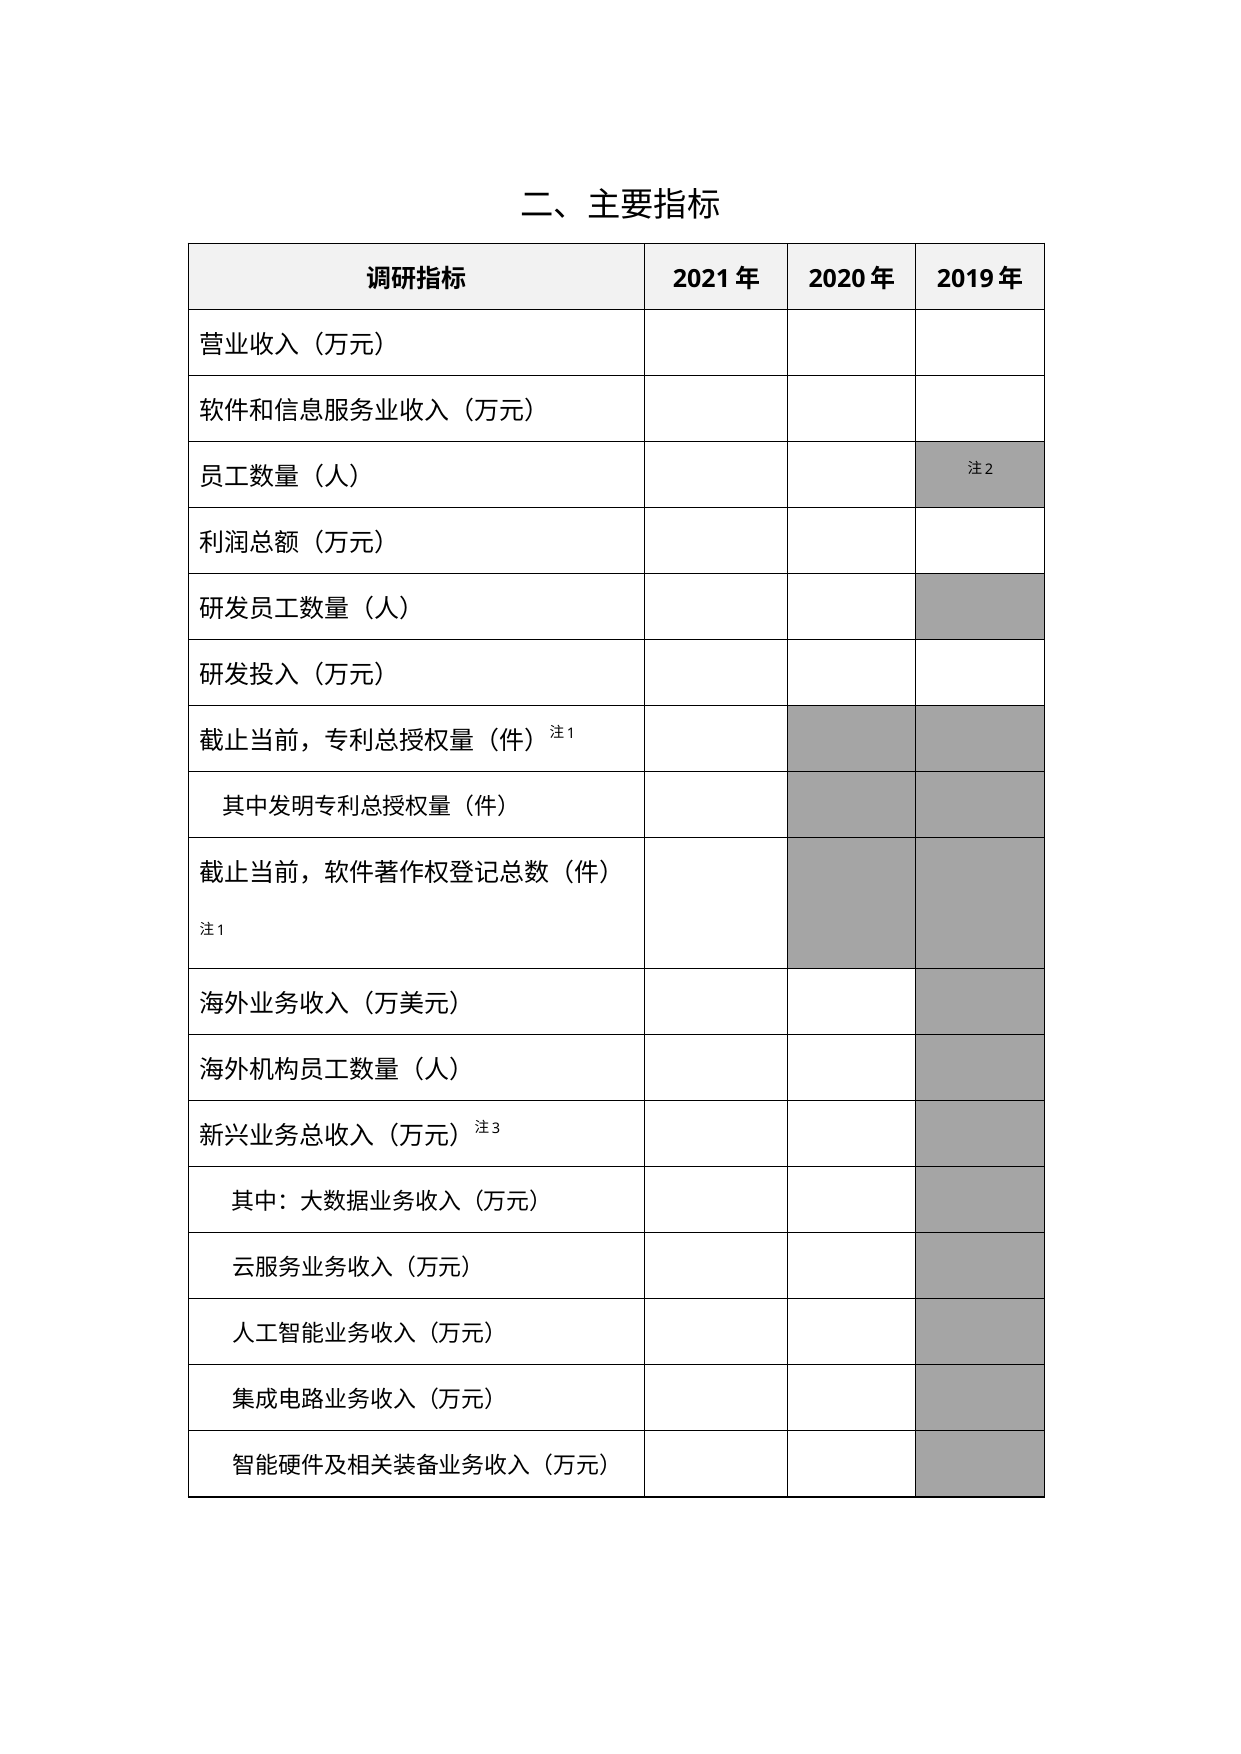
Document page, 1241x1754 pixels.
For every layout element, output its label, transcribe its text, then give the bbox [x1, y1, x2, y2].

table_cell [916, 310, 1044, 375]
table_cell [916, 706, 1044, 771]
table_cell [916, 1365, 1044, 1430]
table_cell 员工数量（人） [189, 442, 644, 507]
table_cell [916, 1233, 1044, 1298]
table_cell [645, 376, 787, 441]
table_cell [916, 376, 1044, 441]
table_header 2021年 [645, 244, 787, 309]
table_cell [645, 310, 787, 375]
table_cell [788, 1167, 915, 1232]
table_cell [916, 1167, 1044, 1232]
table_cell [645, 1035, 787, 1100]
table_cell [788, 574, 915, 639]
table_cell [788, 1101, 915, 1166]
table_cell [916, 1101, 1044, 1166]
table_cell 其中：大数据业务收入（万元） [189, 1167, 644, 1232]
table_cell [916, 969, 1044, 1034]
table_cell [916, 508, 1044, 573]
table_cell [916, 1299, 1044, 1364]
table_cell [788, 310, 915, 375]
table_cell 集成电路业务收入（万元） [189, 1365, 644, 1430]
table_cell [645, 574, 787, 639]
table_cell 其中发明专利总授权量（件） [189, 772, 644, 837]
table_cell 海外业务收入（万美元） [189, 969, 644, 1034]
table_cell 智能硬件及相关装备业务收入（万元） [189, 1431, 644, 1496]
table_cell [788, 969, 915, 1034]
table_cell 截止当前，软件著作权登记总数（件）注1 [189, 838, 644, 968]
table_cell [645, 1167, 787, 1232]
table_cell 人工智能业务收入（万元） [189, 1299, 644, 1364]
table_cell [788, 838, 915, 968]
table_cell 营业收入（万元） [189, 310, 644, 375]
table_cell [788, 1365, 915, 1430]
table_cell 海外机构员工数量（人） [189, 1035, 644, 1100]
table_cell [645, 1365, 787, 1430]
table_header 2019年 [916, 244, 1044, 309]
table_cell 云服务业务收入（万元） [189, 1233, 644, 1298]
table_cell 注2 [916, 442, 1044, 507]
table_cell [916, 1035, 1044, 1100]
table_cell [916, 574, 1044, 639]
table_header 调研指标 [189, 244, 644, 309]
table_cell [788, 1431, 915, 1496]
table_cell [788, 376, 915, 441]
table_cell 新兴业务总收入（万元）注3 [189, 1101, 644, 1166]
table_cell [788, 1233, 915, 1298]
table_cell [788, 772, 915, 837]
table_cell 研发投入（万元） [189, 640, 644, 705]
table_cell [916, 772, 1044, 837]
table_cell [788, 1299, 915, 1364]
table_cell [645, 706, 787, 771]
table_cell [645, 640, 787, 705]
table_cell [788, 640, 915, 705]
table_cell 研发员工数量（人） [189, 574, 644, 639]
table_cell 截止当前，专利总授权量（件）注1 [189, 706, 644, 771]
table_cell [645, 508, 787, 573]
table_cell [916, 838, 1044, 968]
table_header 2020年 [788, 244, 915, 309]
table_cell [645, 1299, 787, 1364]
table_cell [788, 1035, 915, 1100]
subtitle 二、主要指标 [187, 178, 1053, 226]
table_cell [645, 772, 787, 837]
table_cell [916, 640, 1044, 705]
table_cell [645, 1101, 787, 1166]
table_cell [645, 969, 787, 1034]
table_cell [645, 1233, 787, 1298]
table_cell [645, 442, 787, 507]
table_cell 软件和信息服务业收入（万元） [189, 376, 644, 441]
table_cell 利润总额（万元） [189, 508, 644, 573]
table_cell [788, 442, 915, 507]
table_cell [645, 838, 787, 968]
table_cell [788, 508, 915, 573]
table_cell [788, 706, 915, 771]
table_cell [645, 1431, 787, 1496]
table_cell [916, 1431, 1044, 1496]
